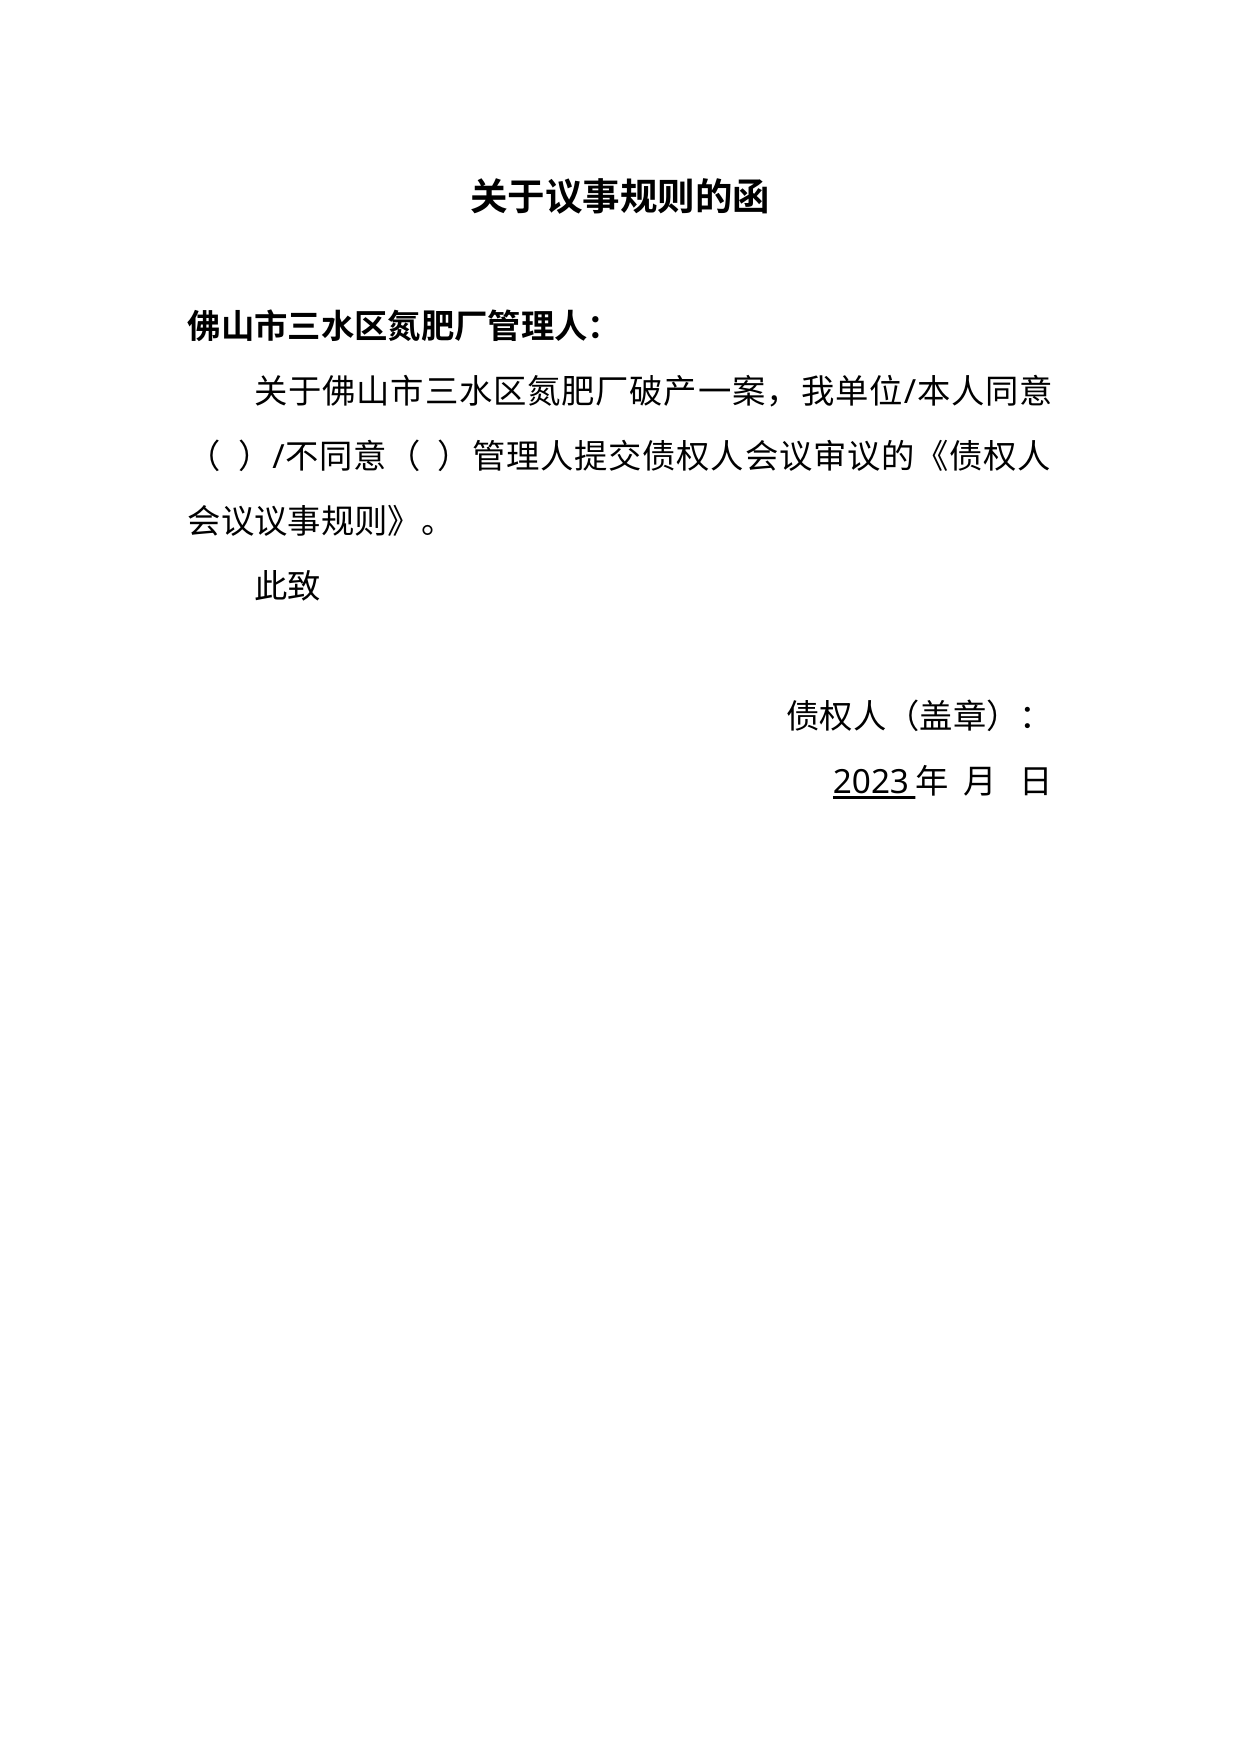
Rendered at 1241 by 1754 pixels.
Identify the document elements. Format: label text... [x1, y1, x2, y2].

text 2023年 月 日 [187, 747, 1053, 812]
text 债权人（盖章）： [187, 682, 1053, 747]
text 此致 [187, 552, 1053, 617]
text 佛山市三水区氮肥厂管理人： [187, 292, 1053, 357]
text 关于议事规则的函 [187, 162, 1053, 227]
text 关于佛山市三水区氮肥厂破产一案，我单位/本人同意（ ）/不同意（ ）管理人提交债权人会议审议的《债权人会议议事规则》。 [187, 357, 1053, 552]
